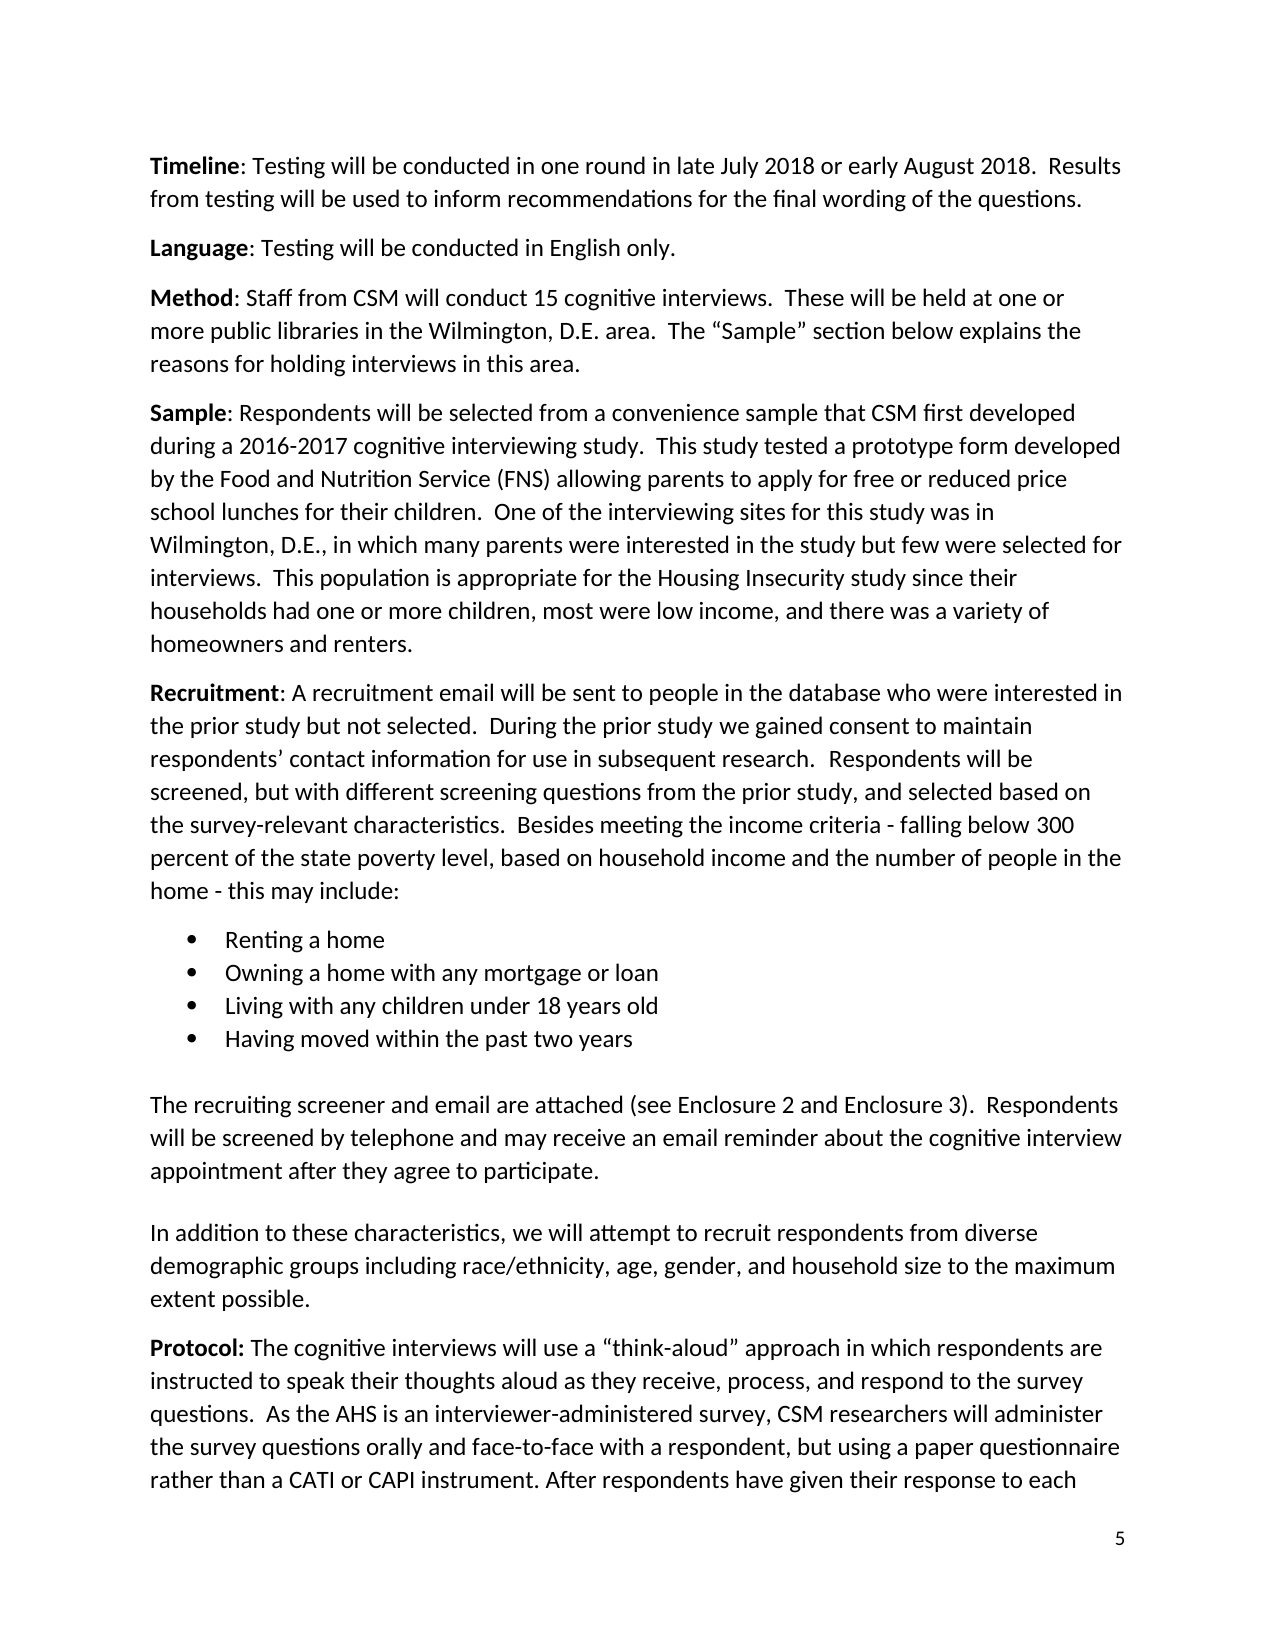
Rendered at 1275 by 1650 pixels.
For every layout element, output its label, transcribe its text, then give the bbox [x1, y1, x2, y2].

text The recruiting screener and email are attached (see Enclosure 2 and Enclosure 3). Respondents will be screened by telephone and may receive an email reminder about the cognitive interview appointment after they agree to participate. [150, 1089, 1125, 1186]
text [150, 1332, 1125, 1495]
text Language: Testing will be conducted in English only. [150, 232, 1125, 263]
text Timeline: Testing will be conducted in one round in late July 2018 or early August 2018. Results from testing will be used to inform recommendations for the final wording of the questions. [150, 150, 1125, 213]
list Renting a home [187, 924, 1125, 955]
list Having moved within the past two years [187, 1023, 1125, 1054]
list Owning a home with any mortgage or loan [187, 957, 1125, 988]
text Recruitment: A recruitment email will be sent to people in the database who were interested in the prior study but not selected. During the prior study we gained consent to maintain respondents’ contact information for use in subsequent research. Respondents will be screened, but with different screening questions from the prior study, and selected based on the survey-relevant characteristics. Besides meeting the income criteria - falling below 300 percent of the state poverty level, based on household income and the number of people in the home - this may include: [150, 677, 1125, 906]
text Sample: Respondents will be selected from a convenience sample that CSM first developed during a 2016-2017 cognitive interviewing study. This study tested a prototype form developed by the Food and Nutrition Service (FNS) allowing parents to apply for free or reduced price school lunches for their children. One of the interviewing sites for this study was in Wilmington, D.E., in which many parents were interested in the study but few were selected for interviews. This population is appropriate for the Housing Insecurity study since their households had one or more children, most were low income, and there was a variety of homeowners and renters. [150, 397, 1125, 658]
text In addition to these characteristics, we will attempt to recruit respondents from diverse demographic groups including race/ethnicity, age, gender, and household size to the maximum extent possible. [150, 1217, 1125, 1313]
list Living with any children under 18 years old [187, 990, 1125, 1021]
text Method: Staff from CSM will conduct 15 cognitive interviews. These will be held at one or more public libraries in the Wilmington, D.E. area. The “Sample” section below explains the reasons for holding interviews in this area. [150, 282, 1125, 378]
